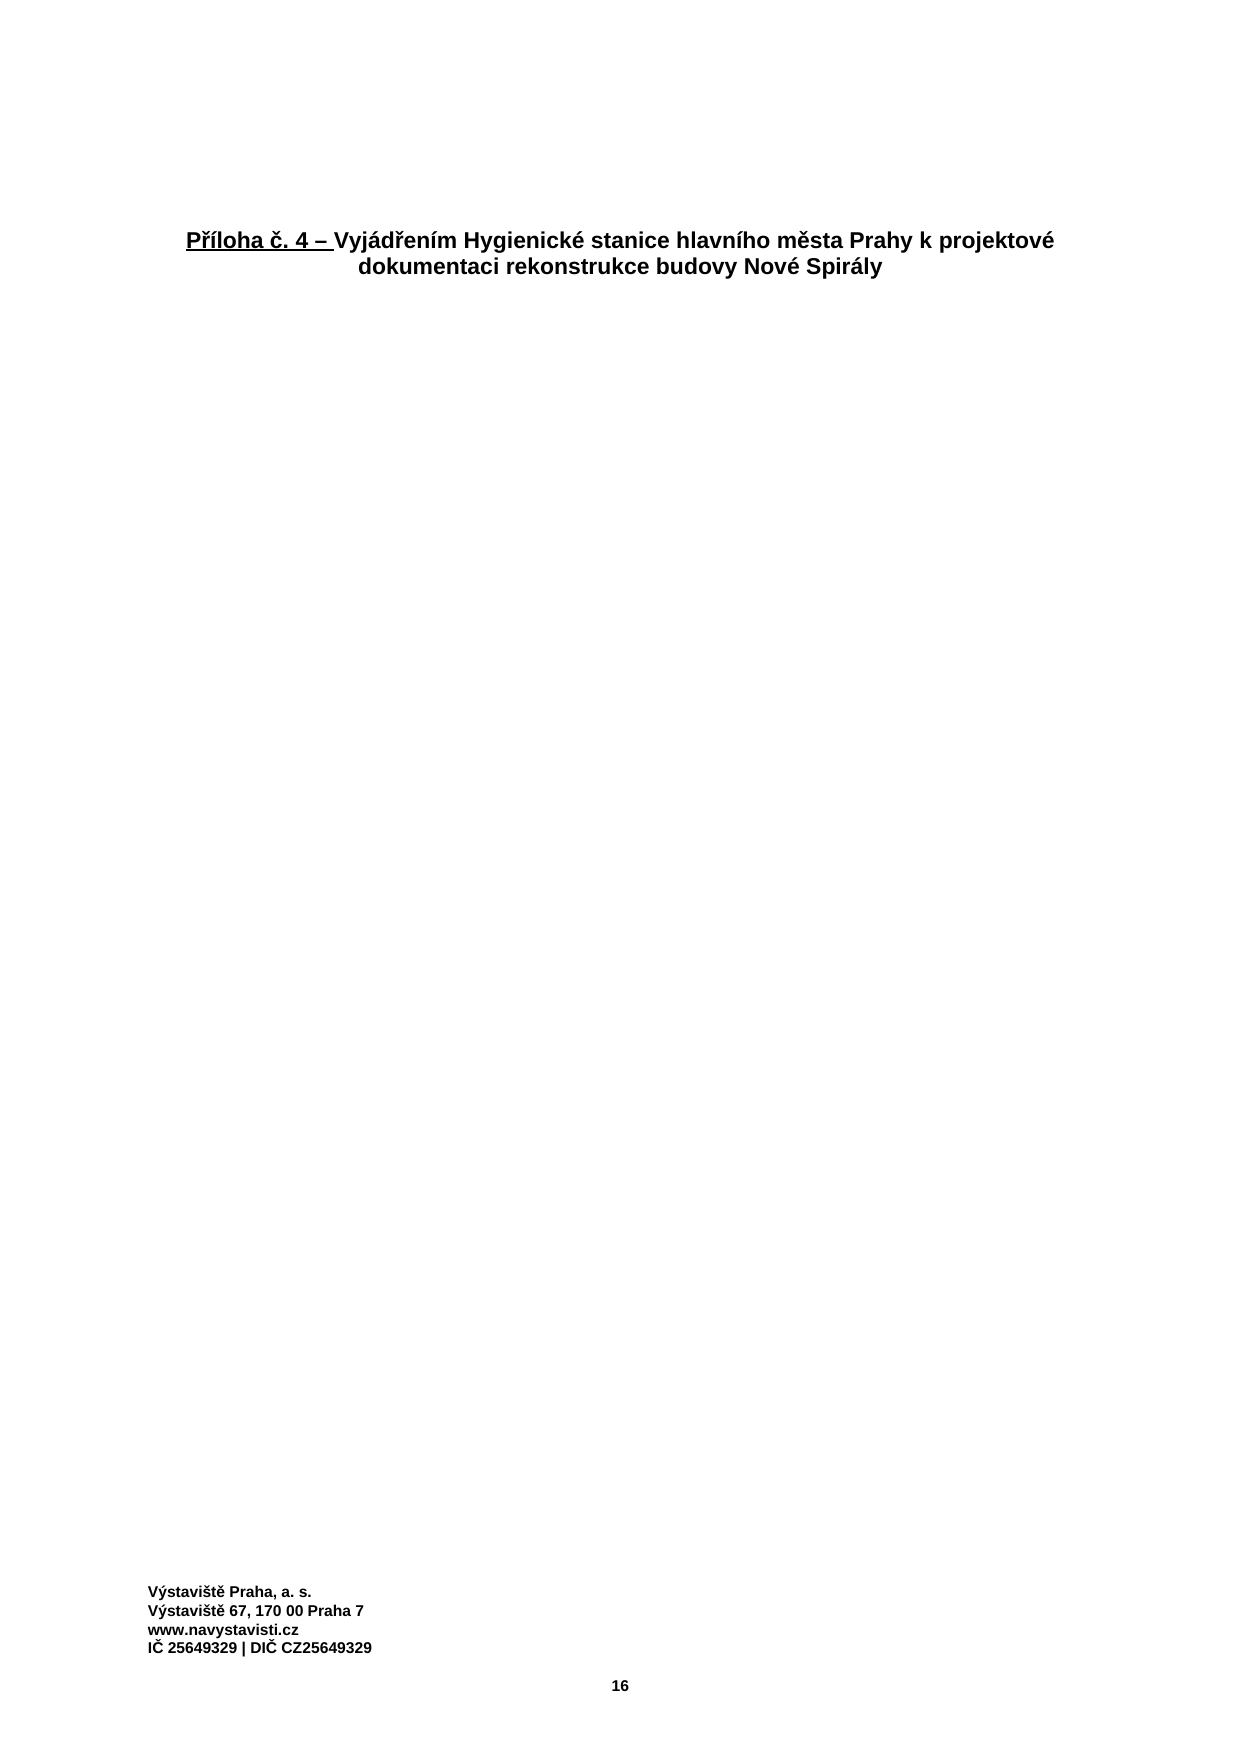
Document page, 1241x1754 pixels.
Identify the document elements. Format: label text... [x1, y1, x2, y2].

text Příloha č. 4 – Vyjádřením Hygienické stanice hlavního města Prahy k projektové dokumentaci rekonstrukce budovy Nové Spirály [148, 227, 1093, 279]
